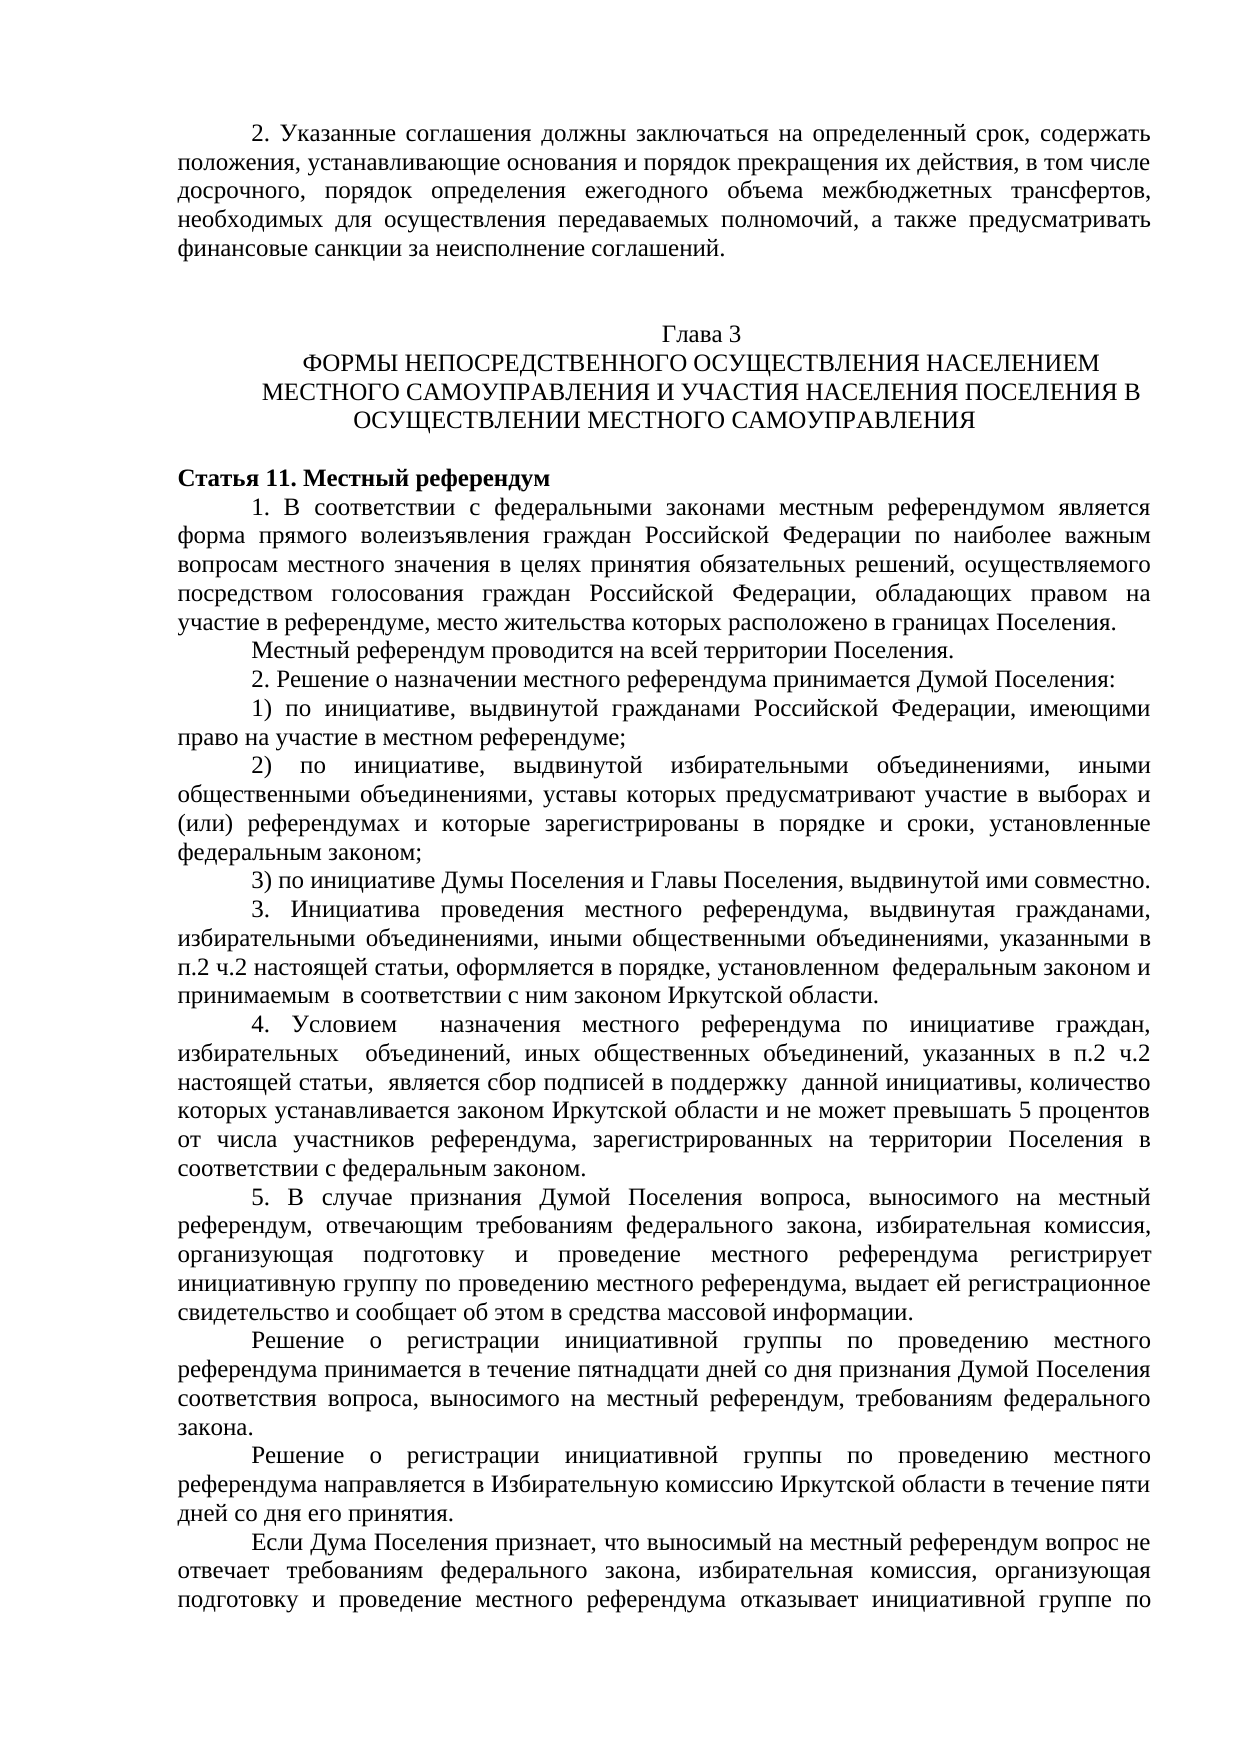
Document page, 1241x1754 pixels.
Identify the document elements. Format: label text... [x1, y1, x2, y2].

text 5. В случае признания Думой Поселения вопроса, выносимого на местный референдум, отвечающим требованиям федерального закона, избирательная комиссия, организующая подготовку и проведение местного референдума регистрирует инициативную группу по проведению местного референдума, выдает ей регистрационное свидетельство и сообщает об этом в средства массовой информации. [177, 1182, 1152, 1326]
text 1. В соответствии с федеральными законами местным референдумом является форма прямого волеизъявления граждан Российской Федерации по наиболее важным вопросам местного значения в целях принятия обязательных решений, осуществляемого посредством голосования граждан Российской Федерации, обладающих правом на участие в референдуме, место жительства которых расположено в границах Поселения. [177, 492, 1152, 636]
text 2. Решение о назначении местного референдума принимается Думой Поселения: [177, 664, 1152, 693]
text 1) по инициативе, выдвинутой гражданами Российской Федерации, имеющими право на участие в местном референдуме; [177, 693, 1152, 751]
text 2. Указанные соглашения должны заключаться на определенный срок, содержать положения, устанавливающие основания и порядок прекращения их действия, в том числе досрочного, порядок определения ежегодного объема межбюджетных трансфертов, необходимых для осуществления передаваемых полномочий, а также предусматривать финансовые санкции за неисполнение соглашений. [177, 118, 1152, 262]
text 3) по инициативе Думы Поселения и Главы Поселения, выдвинутой ими совместно. [177, 866, 1152, 894]
text 4. Условием назначения местного референдума по инициативе граждан, избирательных объединений, иных общественных объединений, указанных в п.2 ч.2 настоящей статьи, является сбор подписей в поддержку данной инициативы, количество которых устанавливается законом Иркутской области и не может превышать 5 процентов от числа участников референдума, зарегистрированных на территории Поселения в соответствии с федеральным законом. [177, 1009, 1152, 1182]
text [177, 1527, 1152, 1613]
text 3. Инициатива проведения местного референдума, выдвинутая гражданами, избирательными объединениями, иными общественными объединениями, указанными в п.2 ч.2 настоящей статьи, оформляется в порядке, установленном федеральным законом и принимаемым в соответствии с ним законом Иркутской области. [177, 894, 1152, 1009]
text МЕСТНОГО САМОУПРАВЛЕНИЯ И УЧАСТИЯ НАСЕЛЕНИЯ ПОСЕЛЕНИЯ В ОСУЩЕСТВЛЕНИИ МЕСТНОГО САМОУПРАВЛЕНИЯ [177, 377, 1152, 434]
text Местный референдум проводится на всей территории Поселения. [177, 636, 1152, 664]
text Статья 11. Местный референдум [177, 463, 1152, 492]
text ФОРМЫ НЕПОСРЕДСТВЕННОГО ОСУЩЕСТВЛЕНИЯ НАСЕЛЕНИЕМ [177, 348, 1152, 377]
text Решение о регистрации инициативной группы по проведению местного референдума направляется в Избирательную комиссию Иркутской области в течение пяти дней со дня его принятия. [177, 1441, 1152, 1527]
text Решение о регистрации инициативной группы по проведению местного референдума принимается в течение пятнадцати дней со дня признания Думой Поселения соответствия вопроса, выносимого на местный референдум, требованиям федерального закона. [177, 1326, 1152, 1441]
text Глава 3 [177, 319, 1152, 348]
text 2) по инициативе, выдвинутой избирательными объединениями, иными общественными объединениями, уставы которых предусматривают участие в выборах и (или) референдумах и которые зарегистрированы в порядке и сроки, установленные федеральным законом; [177, 751, 1152, 866]
